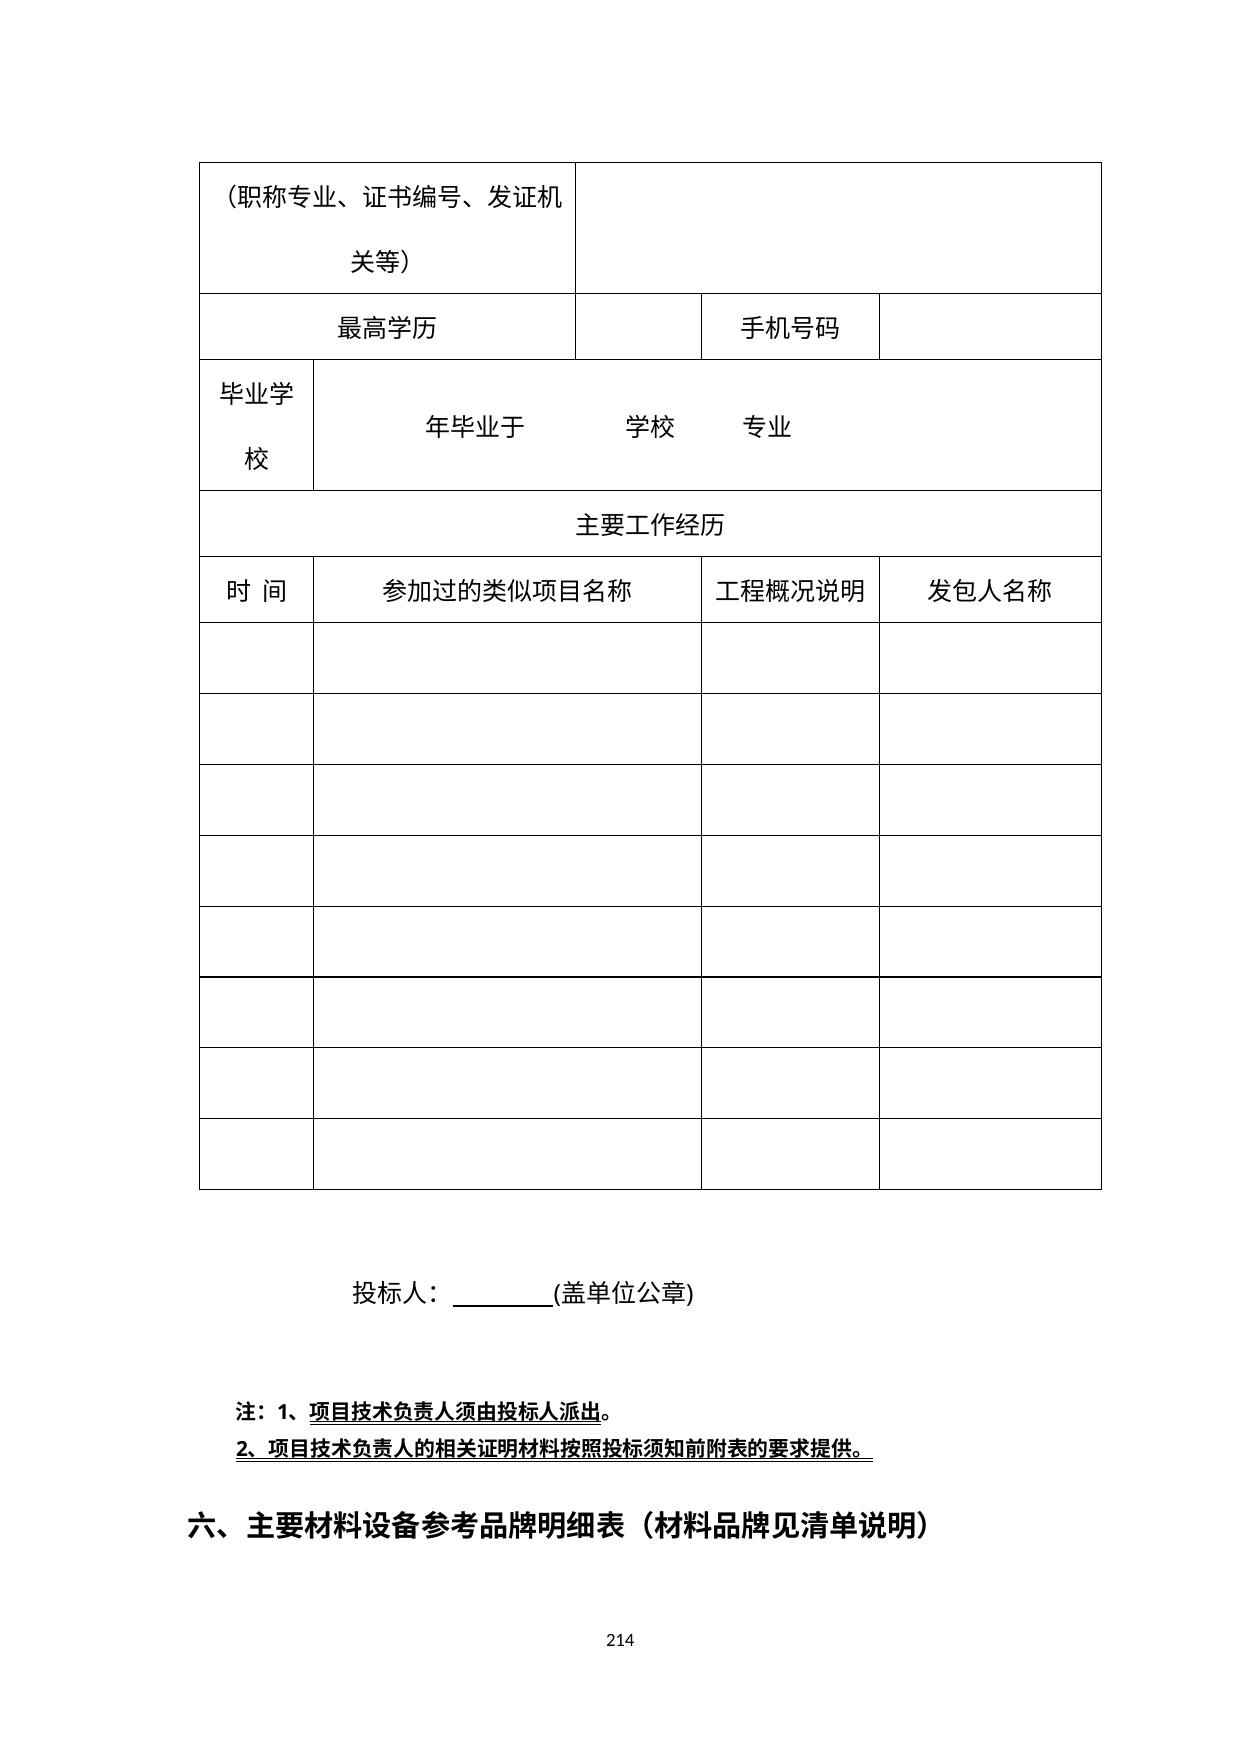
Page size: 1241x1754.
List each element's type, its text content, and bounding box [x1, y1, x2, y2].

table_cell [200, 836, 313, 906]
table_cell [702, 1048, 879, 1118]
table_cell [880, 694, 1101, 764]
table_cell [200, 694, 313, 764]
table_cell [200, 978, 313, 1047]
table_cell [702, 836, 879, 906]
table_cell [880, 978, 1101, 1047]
text 投标人： (盖单位公章) [187, 1259, 1053, 1324]
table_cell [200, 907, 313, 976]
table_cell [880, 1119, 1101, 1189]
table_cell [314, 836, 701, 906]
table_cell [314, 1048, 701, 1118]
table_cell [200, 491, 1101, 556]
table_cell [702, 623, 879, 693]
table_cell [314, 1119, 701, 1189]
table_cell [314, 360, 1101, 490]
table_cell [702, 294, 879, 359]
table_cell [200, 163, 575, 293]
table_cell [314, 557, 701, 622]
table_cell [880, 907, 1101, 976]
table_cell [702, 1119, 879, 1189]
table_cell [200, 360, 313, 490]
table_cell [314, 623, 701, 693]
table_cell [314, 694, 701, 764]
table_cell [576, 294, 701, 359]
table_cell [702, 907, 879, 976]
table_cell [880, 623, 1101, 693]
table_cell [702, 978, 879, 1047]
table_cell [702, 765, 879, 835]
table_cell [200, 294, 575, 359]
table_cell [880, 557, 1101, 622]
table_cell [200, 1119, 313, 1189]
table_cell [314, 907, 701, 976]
text 2、项目技术负责人的相关证明材料按照投标须知前附表的要求提供。 [194, 1427, 1046, 1464]
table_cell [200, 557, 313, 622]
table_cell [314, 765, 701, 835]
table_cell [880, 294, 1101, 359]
subtitle 六、主要材料设备参考品牌明细表（材料品牌见清单说明） [187, 1491, 1053, 1556]
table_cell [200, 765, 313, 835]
text 注：1、项目技术负责人须由投标人派出。 [194, 1389, 1046, 1427]
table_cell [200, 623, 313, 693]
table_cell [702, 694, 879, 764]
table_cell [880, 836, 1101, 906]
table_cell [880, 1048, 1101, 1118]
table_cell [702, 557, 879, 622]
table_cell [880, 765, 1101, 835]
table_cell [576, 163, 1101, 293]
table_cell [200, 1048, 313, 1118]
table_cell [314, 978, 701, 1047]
